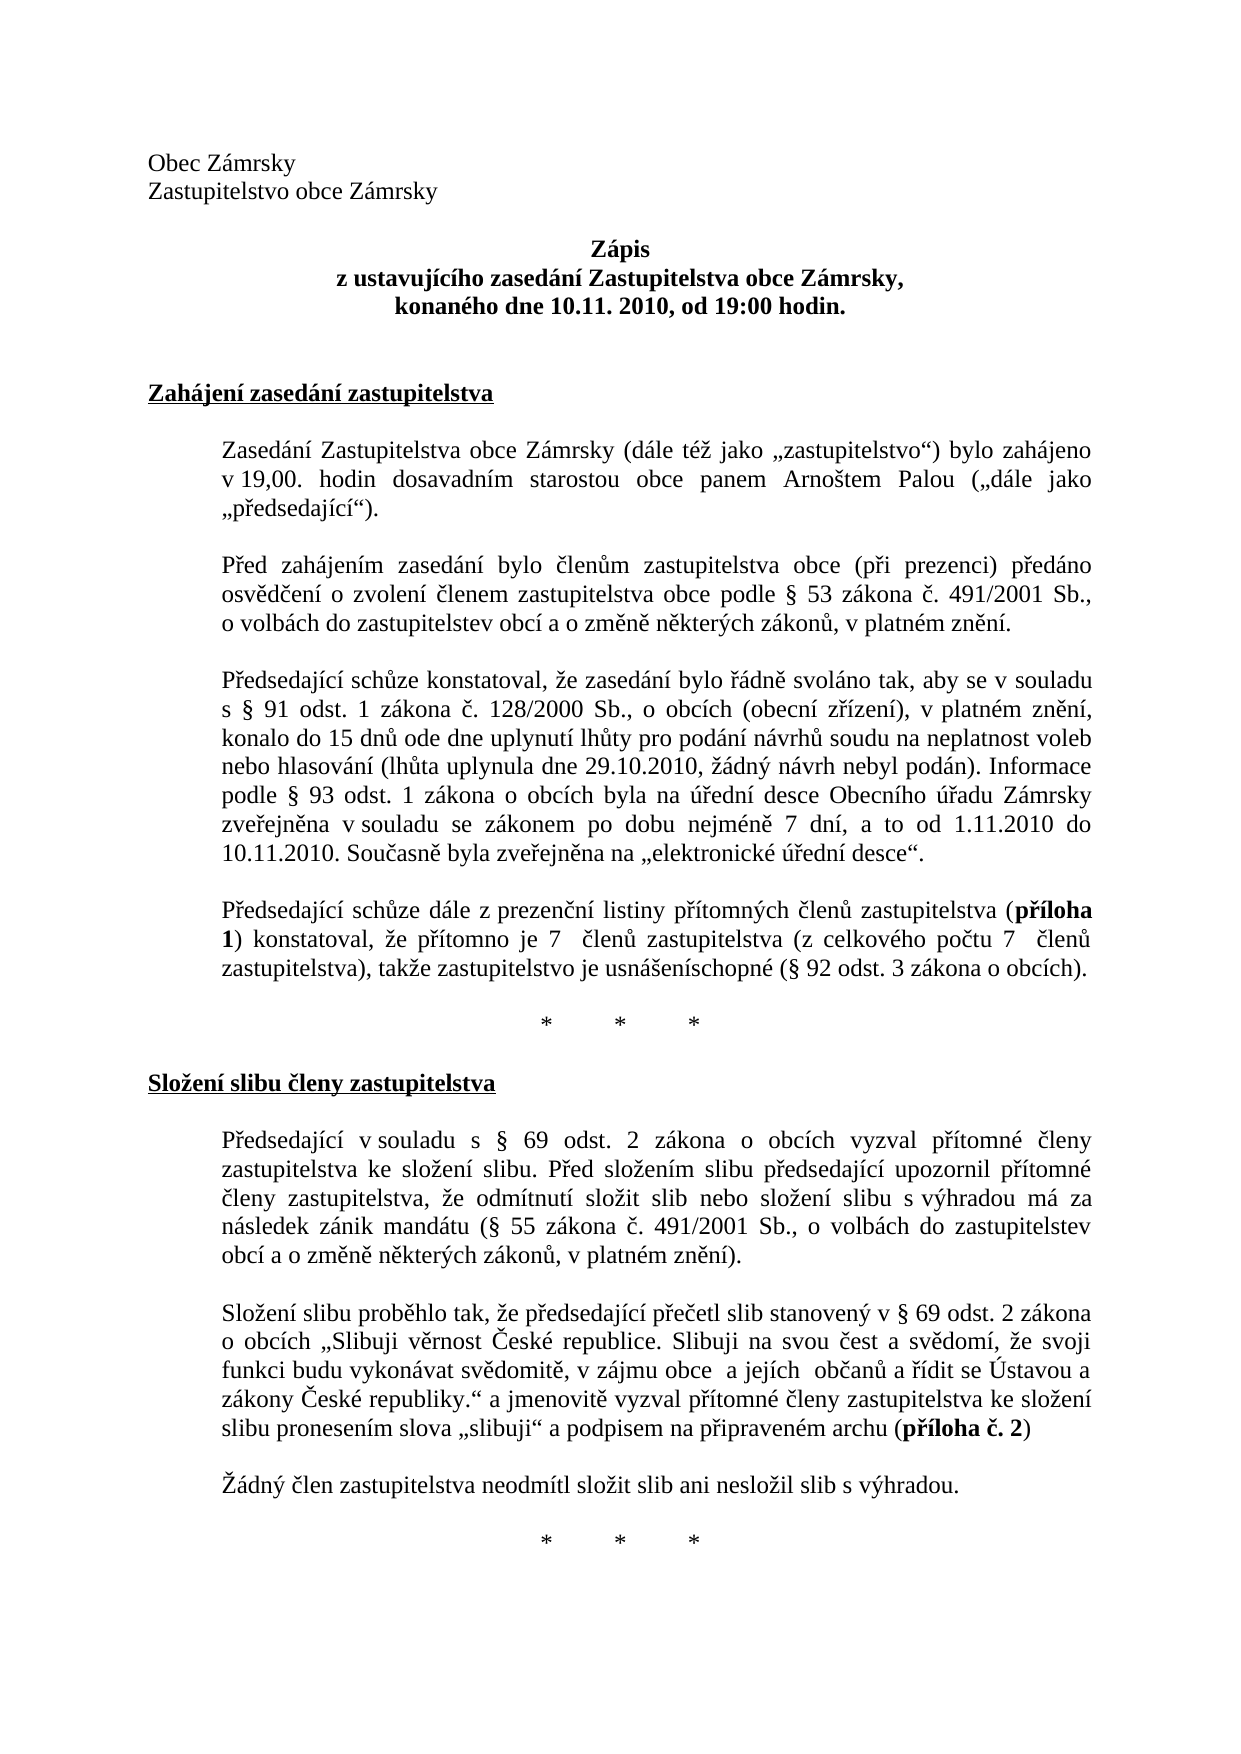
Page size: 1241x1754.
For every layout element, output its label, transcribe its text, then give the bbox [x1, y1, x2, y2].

text Předsedající schůze konstatoval, že zasedání bylo řádně svoláno tak, aby se v souladu s § 91 odst. 1 zákona č. 128/2000 Sb., o obcích (obecní zřízení), v platném znění, konalo do 15 dnů ode dne uplynutí lhůty pro podání návrhů soudu na neplatnost voleb nebo hlasování (lhůta uplynula dne 29.10.2010, žádný návrh nebyl podán). Informace podle § 93 odst. 1 zákona o obcích byla na úřední desce Obecního úřadu Zámrsky zveřejněna v souladu se zákonem po dobu nejméně 7 dní, a to od 1.11.2010 do 10.11.2010. Současně byla zveřejněna na „elektronické úřední desce“. [221, 665, 1092, 866]
text * * * [148, 1528, 1092, 1556]
text Zahájení zasedání zastupitelstva [148, 378, 1092, 406]
text Předsedající schůze dále z prezenční listiny přítomných členů zastupitelstva (příloha 1) konstatoval, že přítomno je 7 členů zastupitelstva (z celkového počtu 7 členů zastupitelstva), takže zastupitelstvo je usnášeníschopné (§ 92 odst. 3 zákona o obcích). [221, 895, 1092, 981]
subtitle z ustavujícího zasedání Zastupitelstva obce Zámrsky, [148, 263, 1092, 291]
subtitle Zápis [148, 234, 1092, 263]
text * * * [148, 1010, 1092, 1039]
text Předsedající v souladu s § 69 odst. 2 zákona o obcích vyzval přítomné členy zastupitelstva ke složení slibu. Před složením slibu předsedající upozornil přítomné členy zastupitelstva, že odmítnutí složit slib nebo složení slibu s výhradou má za následek zánik mandátu (§ 55 zákona č. 491/2001 Sb., o volbách do zastupitelstev obcí a o změně některých zákonů, v platném znění). [221, 1125, 1092, 1269]
text Žádný člen zastupitelstva neodmítl složit slib ani nesložil slib s výhradou. [148, 1470, 1092, 1499]
subtitle Obec Zámrsky [148, 148, 1092, 176]
text Zastupitelstvo obce Zámrsky [148, 176, 1092, 205]
subtitle konaného dne 10.11. 2010, od 19:00 hodin. [148, 291, 1092, 320]
text Složení slibu proběhlo tak, že předsedající přečetl slib stanovený v § 69 odst. 2 zákona o obcích „Slibuji věrnost České republice. Slibuji na svou čest a svědomí, že svoji funkci budu vykonávat svědomitě, v zájmu obce a jejích občanů a řídit se Ústavou a zákony České republiky.“ a jmenovitě vyzval přítomné členy zastupitelstva ke složení slibu pronesením slova „slibuji“ a podpisem na připraveném archu (příloha č. 2) [221, 1298, 1092, 1441]
text Před zahájením zasedání bylo členům zastupitelstva obce (při prezenci) předáno osvědčení o zvolení členem zastupitelstva obce podle § 53 zákona č. 491/2001 Sb., o volbách do zastupitelstev obcí a o změně některých zákonů, v platném znění. [221, 550, 1092, 636]
text Zasedání Zastupitelstva obce Zámrsky (dále též jako „zastupitelstvo“) bylo zahájeno v 19,00. hodin dosavadním starostou obce panem Arnoštem Palou („dále jako „předsedající“). [221, 435, 1092, 521]
text Složení slibu členy zastupitelstva [148, 1068, 1092, 1096]
